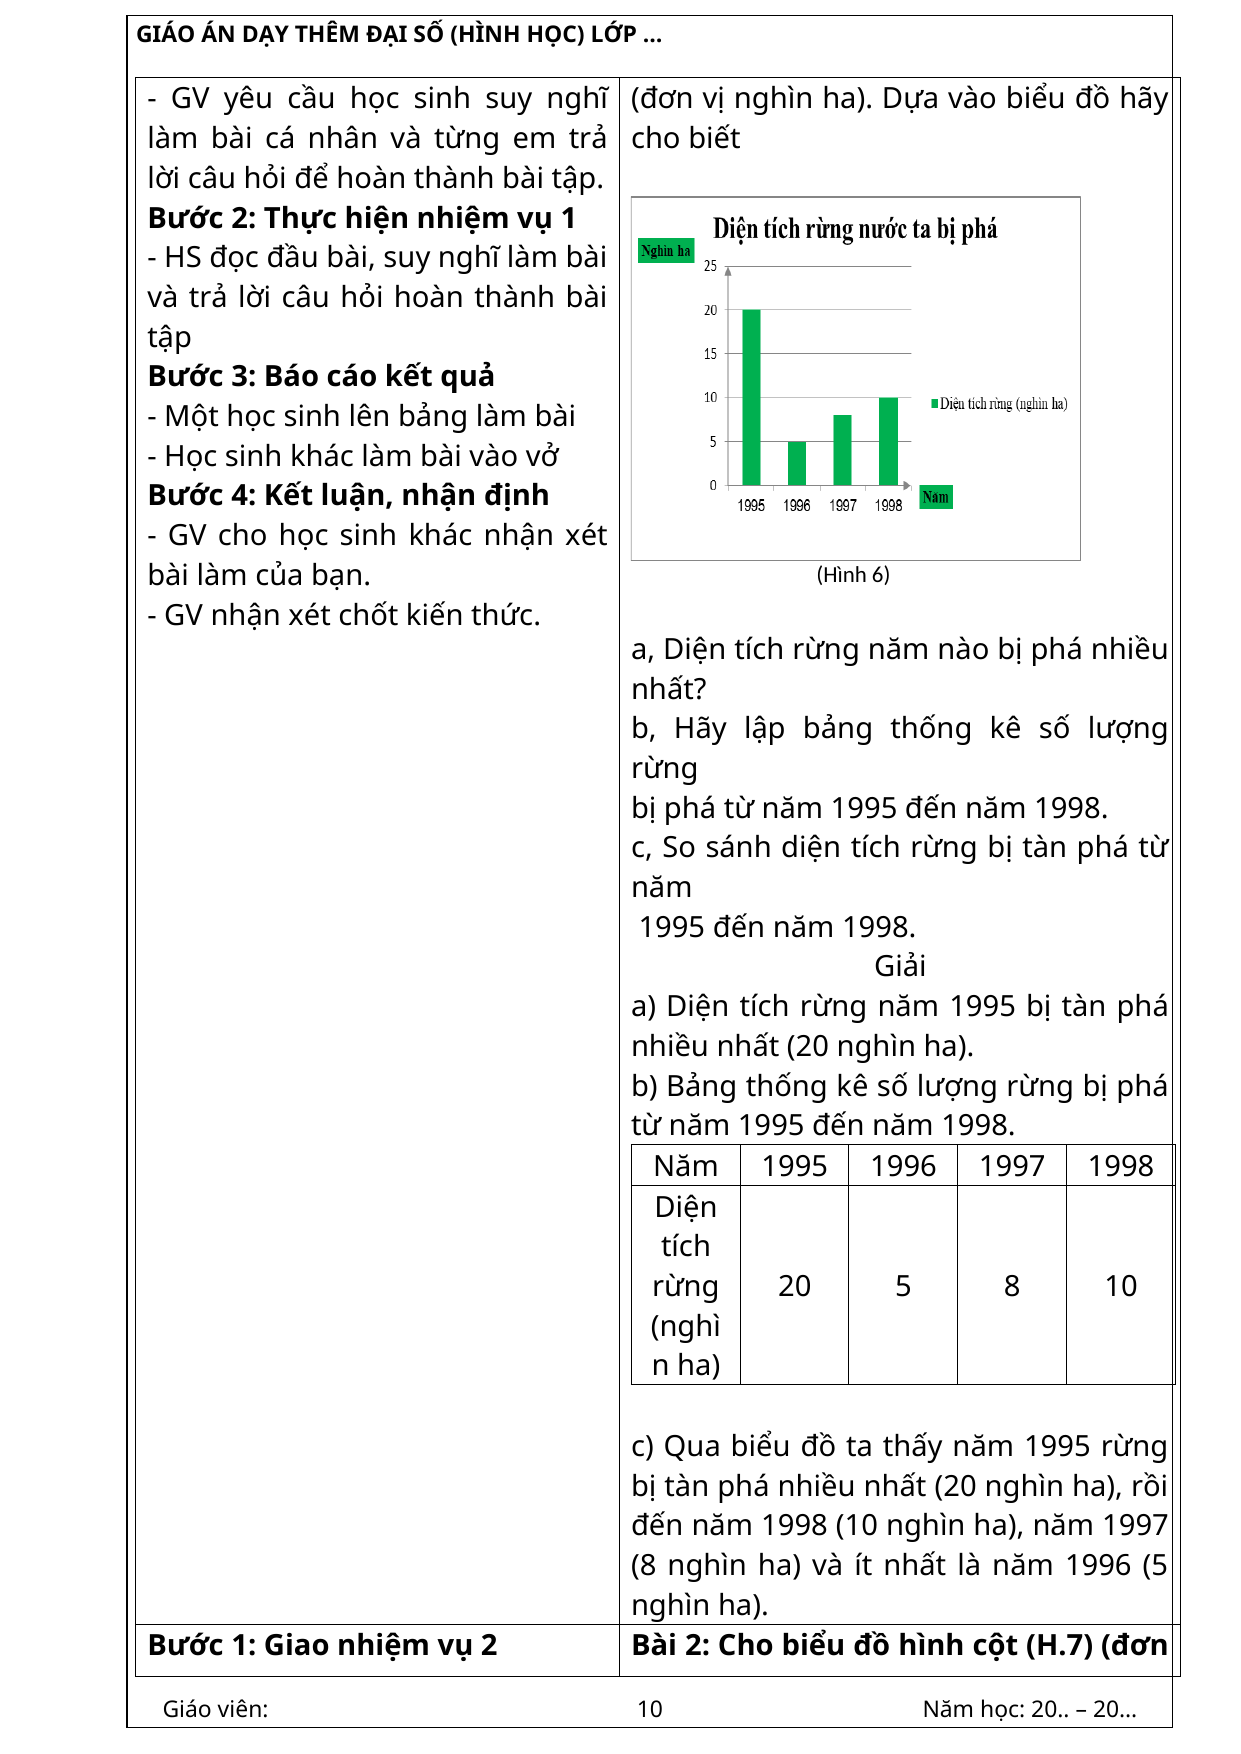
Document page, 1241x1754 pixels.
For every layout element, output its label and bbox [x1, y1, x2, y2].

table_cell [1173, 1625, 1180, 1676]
table_cell [620, 78, 1172, 1623]
table_cell [620, 1625, 1172, 1676]
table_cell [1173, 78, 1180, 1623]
table_cell [136, 78, 619, 1623]
table_cell [136, 1625, 619, 1676]
picture [630, 196, 1081, 561]
